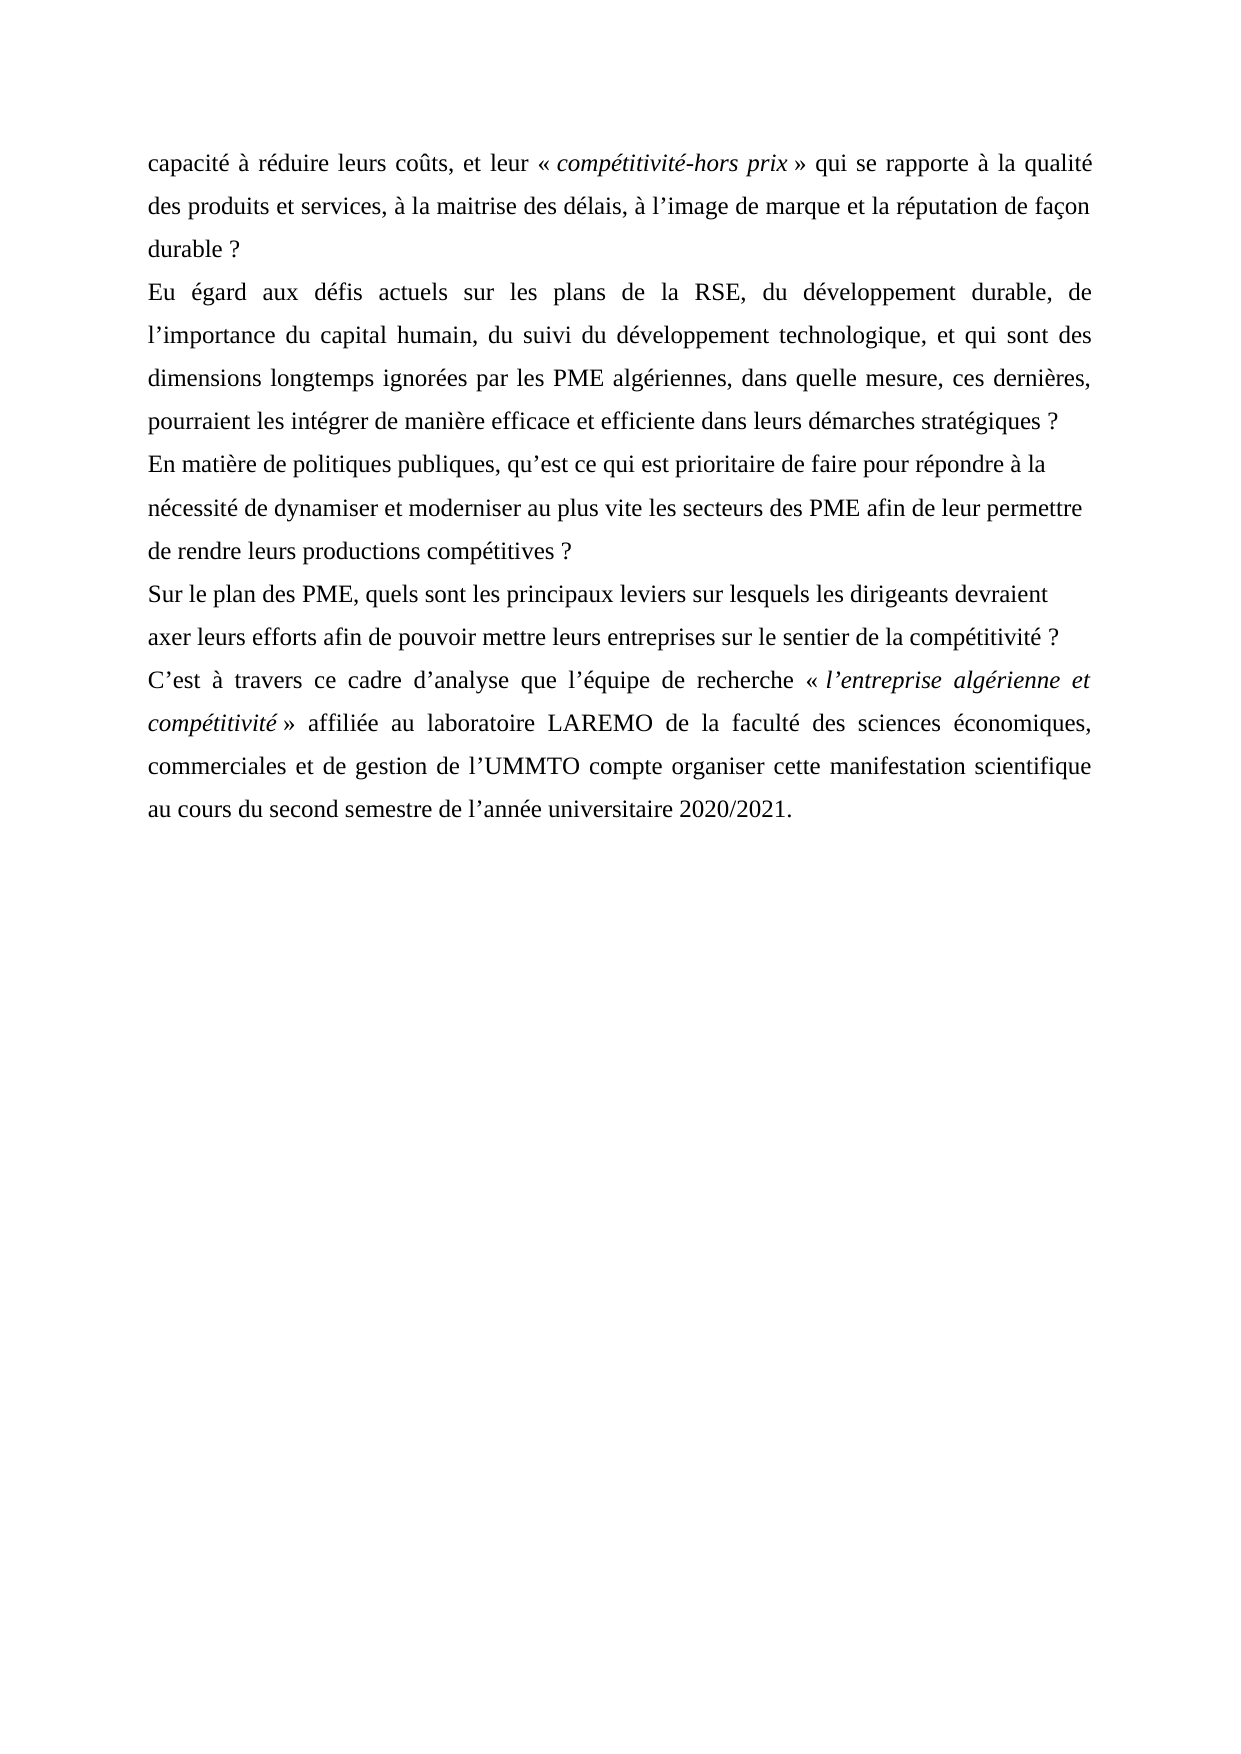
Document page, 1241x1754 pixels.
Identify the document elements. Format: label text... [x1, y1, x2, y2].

text Sur le plan des PME, quels sont les principaux leviers sur lesquels les dirigeants devraient axer leurs efforts afin de pouvoir mettre leurs entreprises sur le sentier de la compétitivité ? [148, 579, 1093, 651]
text Eu égard aux défis actuels sur les plans de la RSE, du développement durable, de l’importance du capital humain, du suivi du développement technologique, et qui sont des dimensions longtemps ignorées par les PME algériennes, dans quelle mesure, ces dernières, pourraient les intégrer de manière efficace et efficiente dans leurs démarches stratégiques ? [148, 277, 1093, 435]
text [148, 148, 1093, 263]
text C’est à travers ce cadre d’analyse que l’équipe de recherche « l’entreprise algérienne et compétitivité » affiliée au laboratoire LAREMO de la faculté des sciences économiques, commerciales et de gestion de l’UMMTO compte organiser cette manifestation scientifique au cours du second semestre de l’année universitaire 2020/2021. [148, 665, 1093, 823]
text En matière de politiques publiques, qu’est ce qui est prioritaire de faire pour répondre à la nécessité de dynamiser et moderniser au plus vite les secteurs des PME afin de leur permettre de rendre leurs productions compétitives ? [148, 449, 1093, 564]
